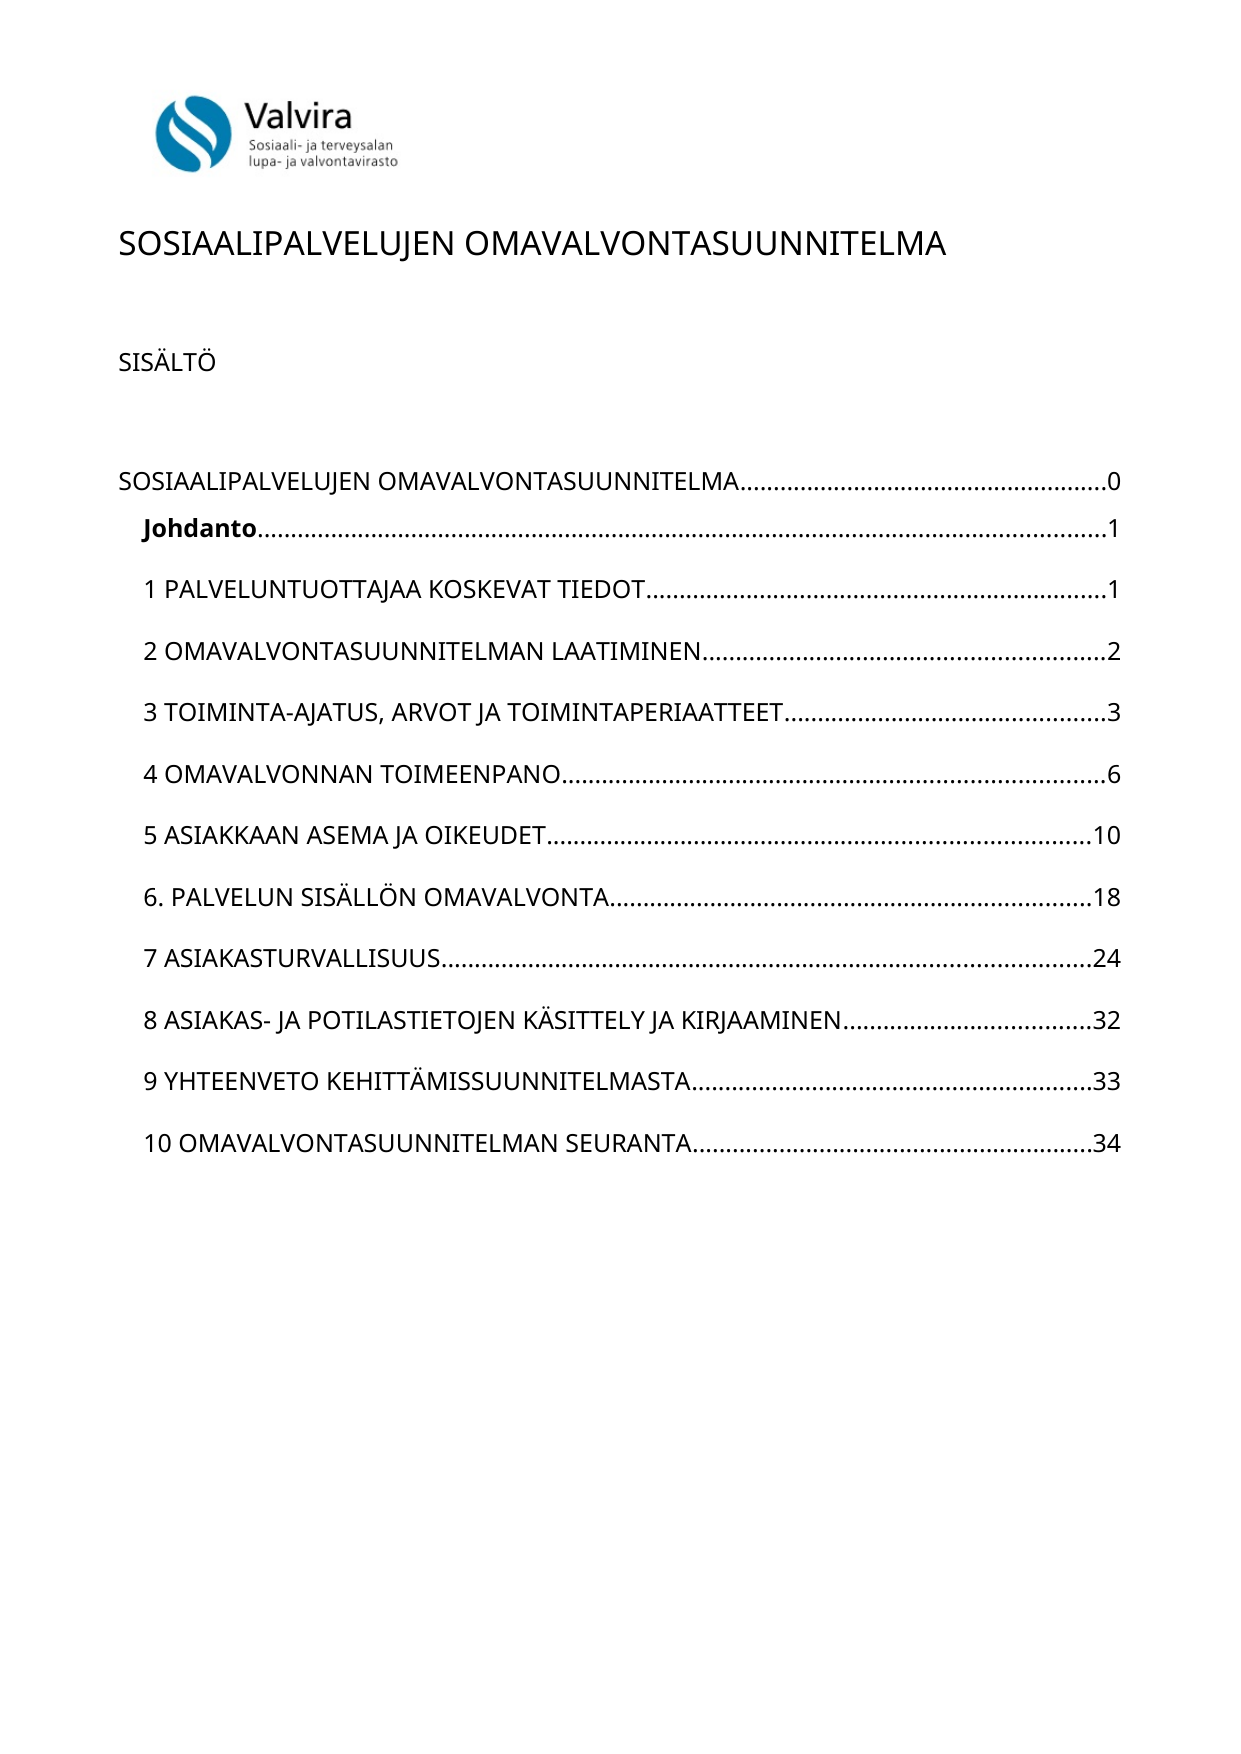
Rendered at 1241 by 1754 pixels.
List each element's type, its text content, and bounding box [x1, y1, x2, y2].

picture [118, 73, 435, 195]
subtitle SOSIAALIPALVELUJEN OMAVALVONTASUUNNITELMA [118, 220, 1122, 265]
